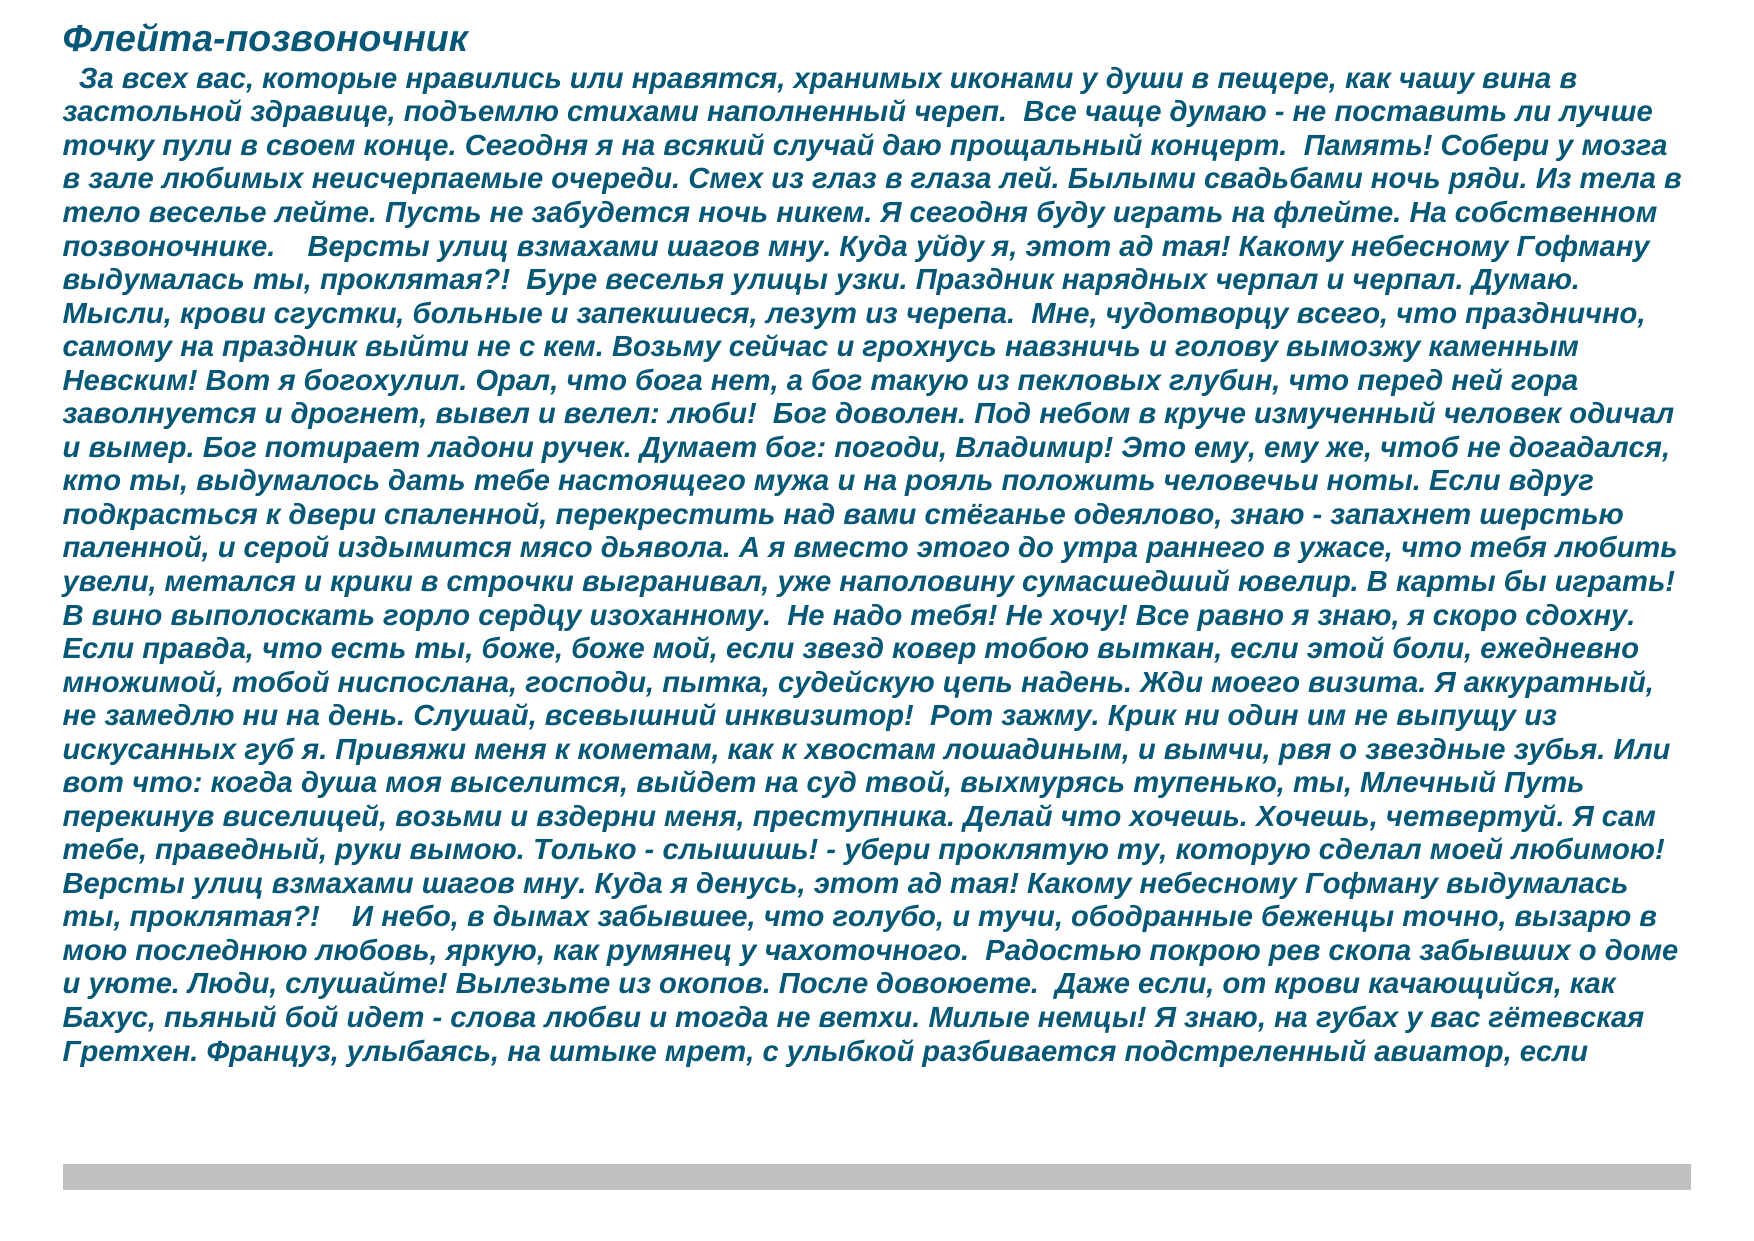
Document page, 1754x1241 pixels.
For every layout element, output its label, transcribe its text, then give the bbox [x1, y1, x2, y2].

subtitle Флейта-позвоночник [62, 17, 1691, 60]
